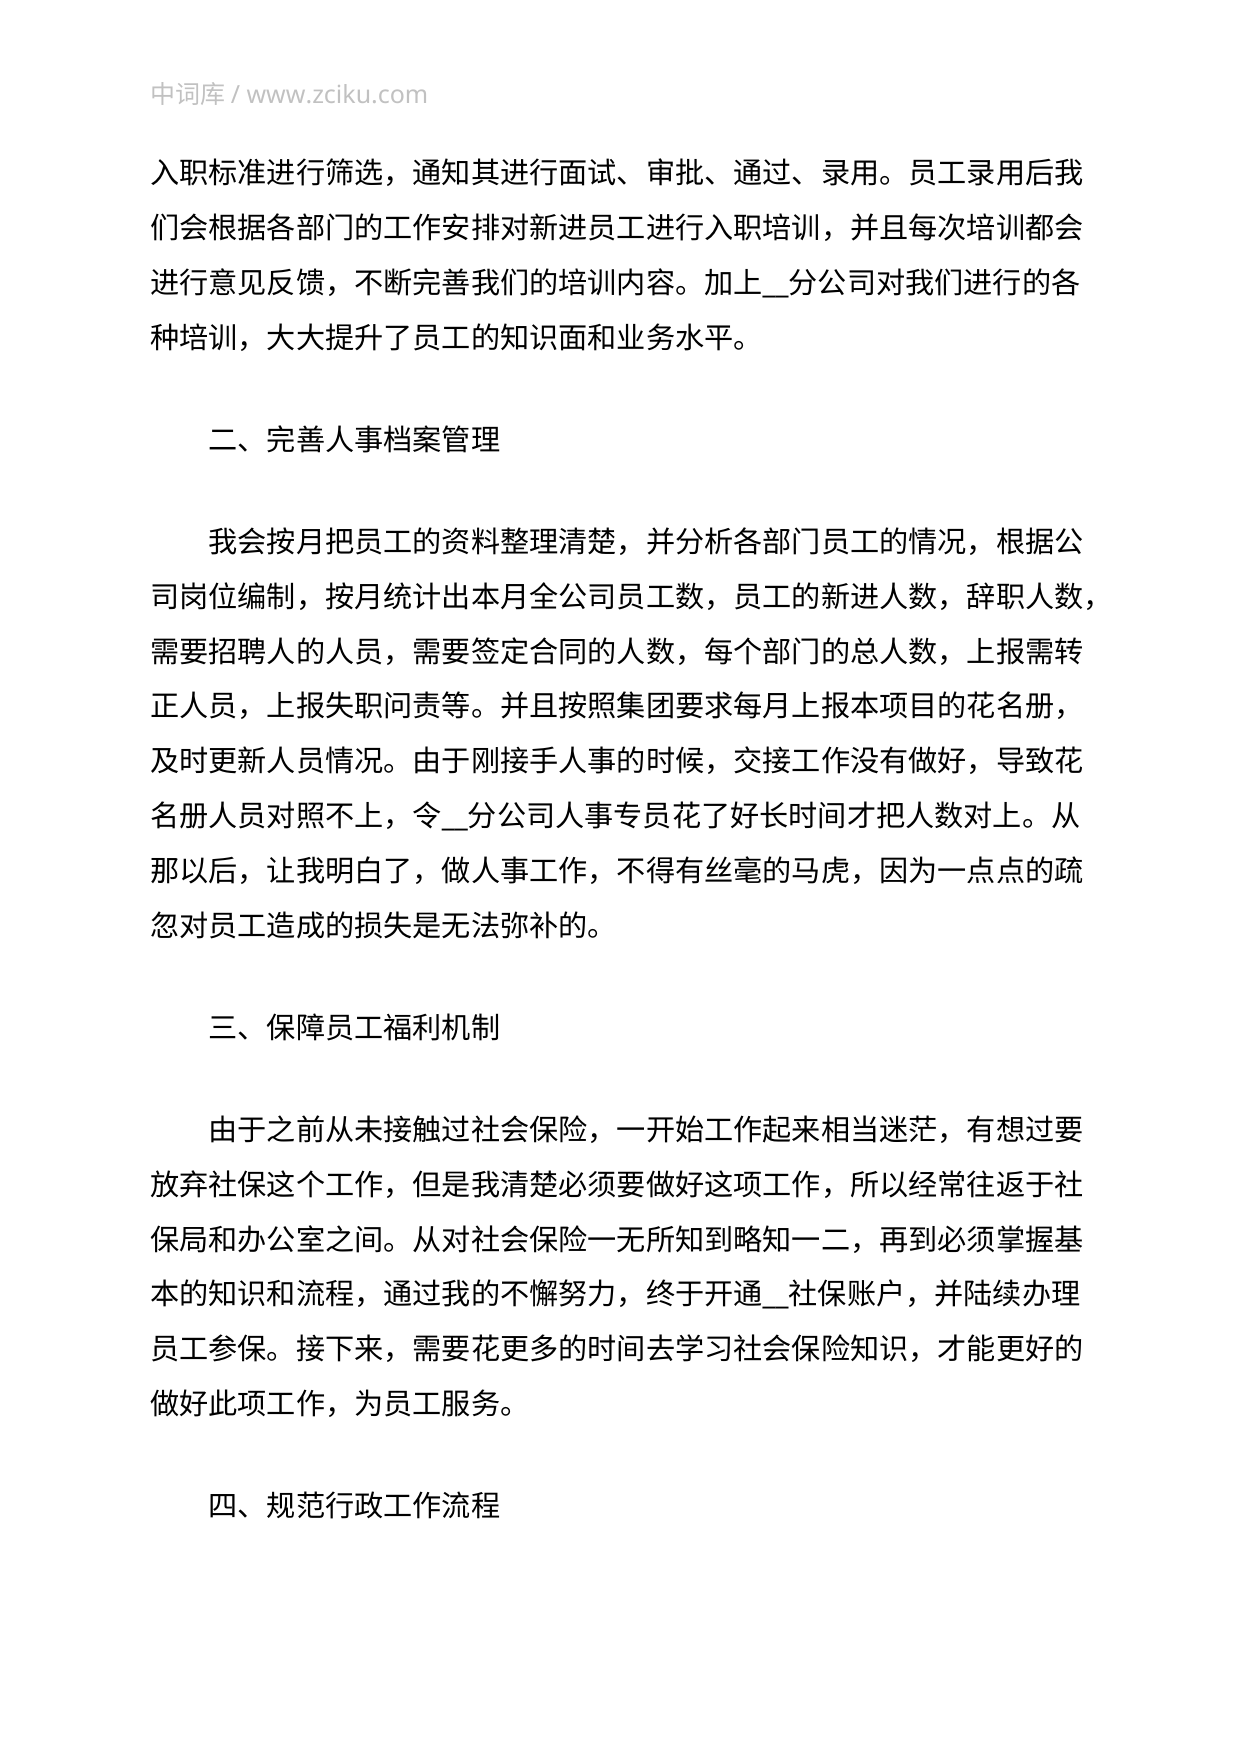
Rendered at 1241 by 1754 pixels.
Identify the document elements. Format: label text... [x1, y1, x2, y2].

text 四、规范行政工作流程 [150, 1483, 1090, 1525]
text 由于之前从未接触过社会保险，一开始工作起来相当迷茫，有想过要放弃社保这个工作，但是我清楚必须要做好这项工作，所以经常往返于社保局和办公室之间。从对社会保险一无所知到略知一二，再到必须掌握基本的知识和流程，通过我的不懈努力，终于开通__社保账户，并陆续办理员工参保。接下来，需要花更多的时间去学习社会保险知识，才能更好的做好此项工作，为员工服务。 [150, 1106, 1090, 1423]
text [150, 150, 1090, 357]
text 二、完善人事档案管理 [150, 417, 1090, 459]
text 我会按月把员工的资料整理清楚，并分析各部门员工的情况，根据公司岗位编制，按月统计出本月全公司员工数，员工的新进人数，辞职人数，需要招聘人的人员，需要签定合同的人数，每个部门的总人数，上报需转正人员，上报失职问责等。并且按照集团要求每月上报本项目的花名册，及时更新人员情况。由于刚接手人事的时候，交接工作没有做好，导致花名册人员对照不上，令__分公司人事专员花了好长时间才把人数对上。从那以后，让我明白了，做人事工作，不得有丝毫的马虎，因为一点点的疏忽对员工造成的损失是无法弥补的。 [150, 518, 1090, 945]
text 三、保障员工福利机制 [150, 1004, 1090, 1047]
